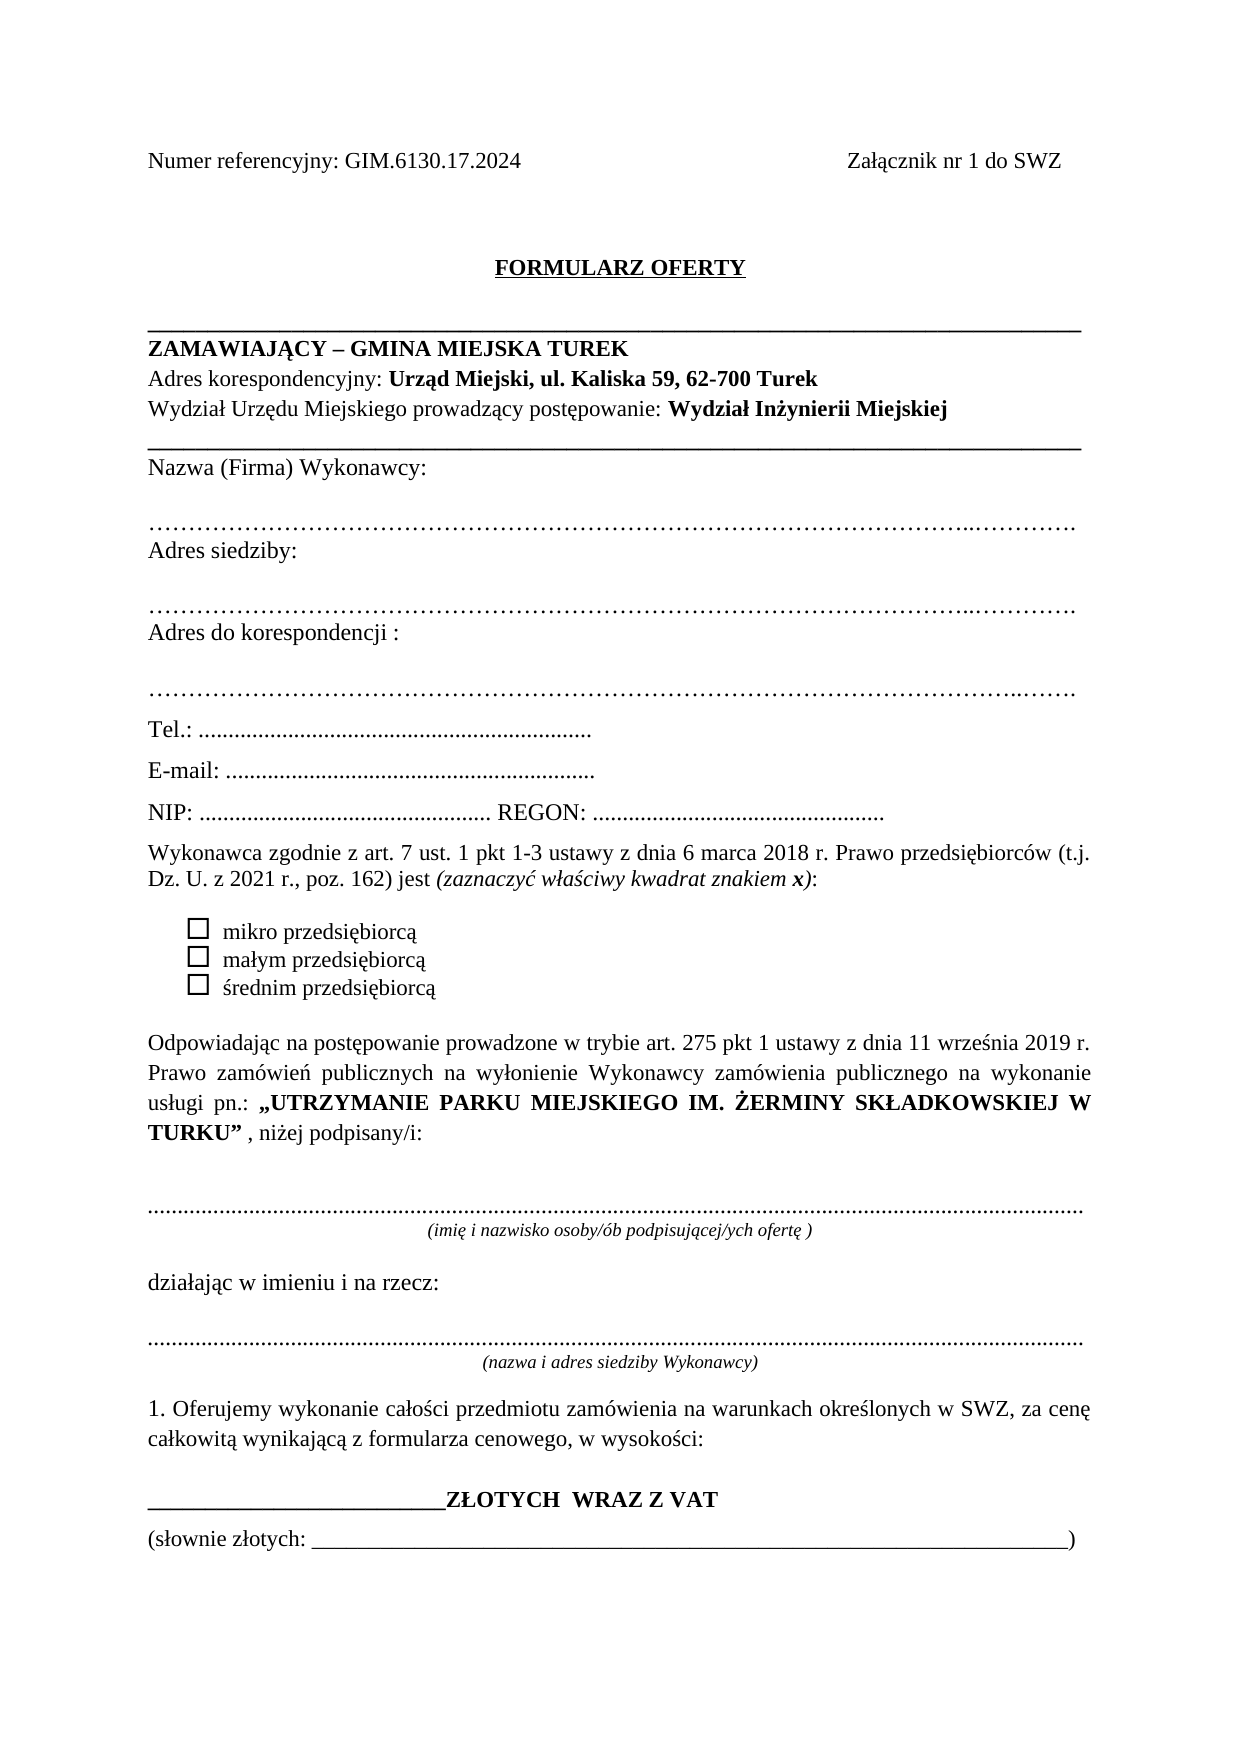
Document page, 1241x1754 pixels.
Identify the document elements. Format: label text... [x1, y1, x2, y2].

text (słownie złotych: __________________________________________________________________) [148, 1525, 1093, 1551]
text Wykonawca zgodnie z art. 7 ust. 1 pkt 1-3 ustawy z dnia 6 marca 2018 r. Prawo przedsiębiorców (t.j. Dz. U. z 2021 r., poz. 162) jest (zaznaczyć właściwy kwadrat znakiem x): [148, 839, 1093, 892]
text Adres siedziby: [148, 536, 1093, 563]
text Numer referencyjny: GIM.6130.17.2024 Załącznik nr 1 do SWZ [148, 148, 1093, 174]
text (imię i nazwisko osoby/ób podpisującej/ych ofertę ) [148, 1219, 1093, 1240]
text 1. Oferujemy wykonanie całości przedmiotu zamówienia na warunkach określonych w SWZ, za cenę całkowitą wynikającą z formularza cenowego, w wysokości: [148, 1394, 1093, 1452]
text Tel.: .................................................................. [148, 715, 1093, 743]
text (nazwa i adres siedziby Wykonawcy) [148, 1351, 1093, 1372]
text FORMULARZ OFERTY [148, 254, 1093, 281]
text …………………………………………………………………………………………..…………. [148, 508, 1093, 536]
text ............................................................................................................................................................. [148, 1191, 1093, 1219]
text ______________________________________________________________________________ [148, 307, 1093, 334]
list średnim przedsiębiorcą [185, 973, 1093, 1001]
text ………………………………………………………………………………………………..……. [148, 674, 1093, 701]
text ............................................................................................................................................................. [148, 1323, 1093, 1351]
text ZAMAWIAJĄCY – GMINA MIEJSKA TUREK [148, 334, 1093, 361]
text działając w imieniu i na rzecz: [148, 1268, 1093, 1295]
text E-mail: .............................................................. [148, 756, 1093, 784]
text …………………………………………………………………………………………..…………. [148, 591, 1093, 618]
list mikro przedsiębiorcą [185, 918, 1093, 946]
text NIP: ................................................. REGON: ................................................. [148, 798, 1093, 825]
text __________________________ZŁOTYCH WRAZ Z VAT [148, 1486, 1093, 1512]
text Nazwa (Firma) Wykonawcy: [148, 453, 1093, 480]
text ______________________________________________________________________________ [148, 425, 1093, 453]
text Wydział Urzędu Miejskiego prowadzący postępowanie: Wydział Inżynierii Miejskiej [148, 395, 1093, 421]
text Adres do korespondencji : [148, 618, 1093, 646]
text Adres korespondencyjny: Urząd Miejski, ul. Kaliska 59, 62-700 Turek [148, 365, 1093, 391]
text Odpowiadając na postępowanie prowadzone w trybie art. 275 pkt 1 ustawy z dnia 11 września 2019 r. Prawo zamówień publicznych na wyłonienie Wykonawcy zamówienia publicznego na wykonanie usługi pn.: „UTRZYMANIE PARKU MIEJSKIEGO IM. ŻERMINY SKŁADKOWSKIEJ W TURKU” , niżej podpisany/i: [148, 1029, 1093, 1146]
list małym przedsiębiorcą [185, 946, 1093, 973]
